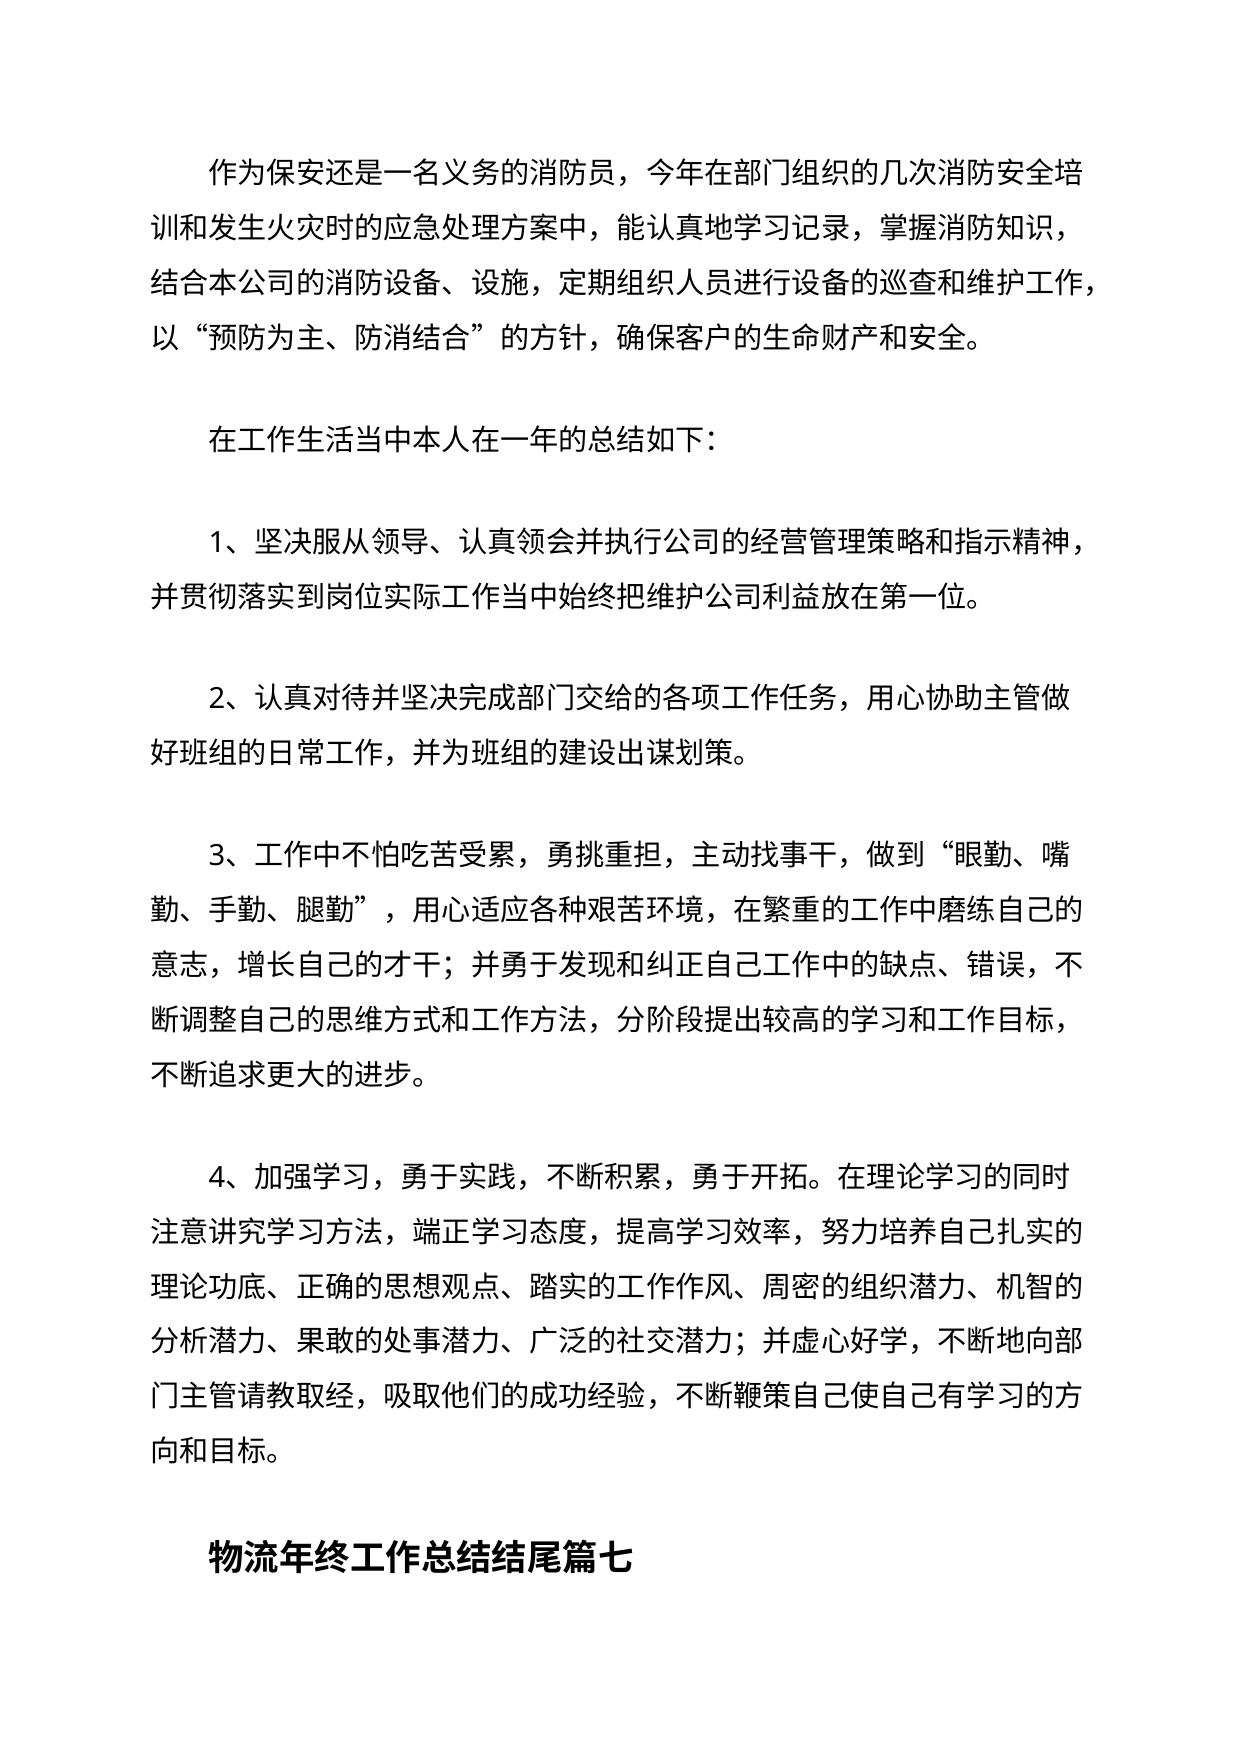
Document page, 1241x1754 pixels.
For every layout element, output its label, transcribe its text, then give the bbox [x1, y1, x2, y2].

text 物流年终工作总结结尾篇七 [150, 1529, 1090, 1581]
text 作为保安还是一名义务的消防员，今年在部门组织的几次消防安全培训和发生火灾时的应急处理方案中，能认真地学习记录，掌握消防知识，结合本公司的消防设备、设施，定期组织人员进行设备的巡查和维护工作，以“预防为主、防消结合”的方针，确保客户的生命财产和安全。 [150, 150, 1090, 357]
text 3、工作中不怕吃苦受累，勇挑重担，主动找事干，做到“眼勤、嘴勤、手勤、腿勤”，用心适应各种艰苦环境，在繁重的工作中磨练自己的意志，增长自己的才干；并勇于发现和纠正自己工作中的缺点、错误，不断调整自己的思维方式和工作方法，分阶段提出较高的学习和工作目标，不断追求更大的进步。 [150, 832, 1090, 1094]
text 1、坚决服从领导、认真领会并执行公司的经营管理策略和指示精神，并贯彻落实到岗位实际工作当中始终把维护公司利益放在第一位。 [150, 518, 1090, 616]
text 在工作生活当中本人在一年的总结如下： [150, 416, 1090, 459]
text 4、加强学习，勇于实践，不断积累，勇于开拓。在理论学习的同时注意讲究学习方法，端正学习态度，提高学习效率，努力培养自己扎实的理论功底、正确的思想观点、踏实的工作作风、周密的组织潜力、机智的分析潜力、果敢的处事潜力、广泛的社交潜力；并虚心好学，不断地向部门主管请教取经，吸取他们的成功经验，不断鞭策自己使自己有学习的方向和目标。 [150, 1153, 1090, 1470]
text 2、认真对待并坚决完成部门交给的各项工作任务，用心协助主管做好班组的日常工作，并为班组的建设出谋划策。 [150, 675, 1090, 772]
